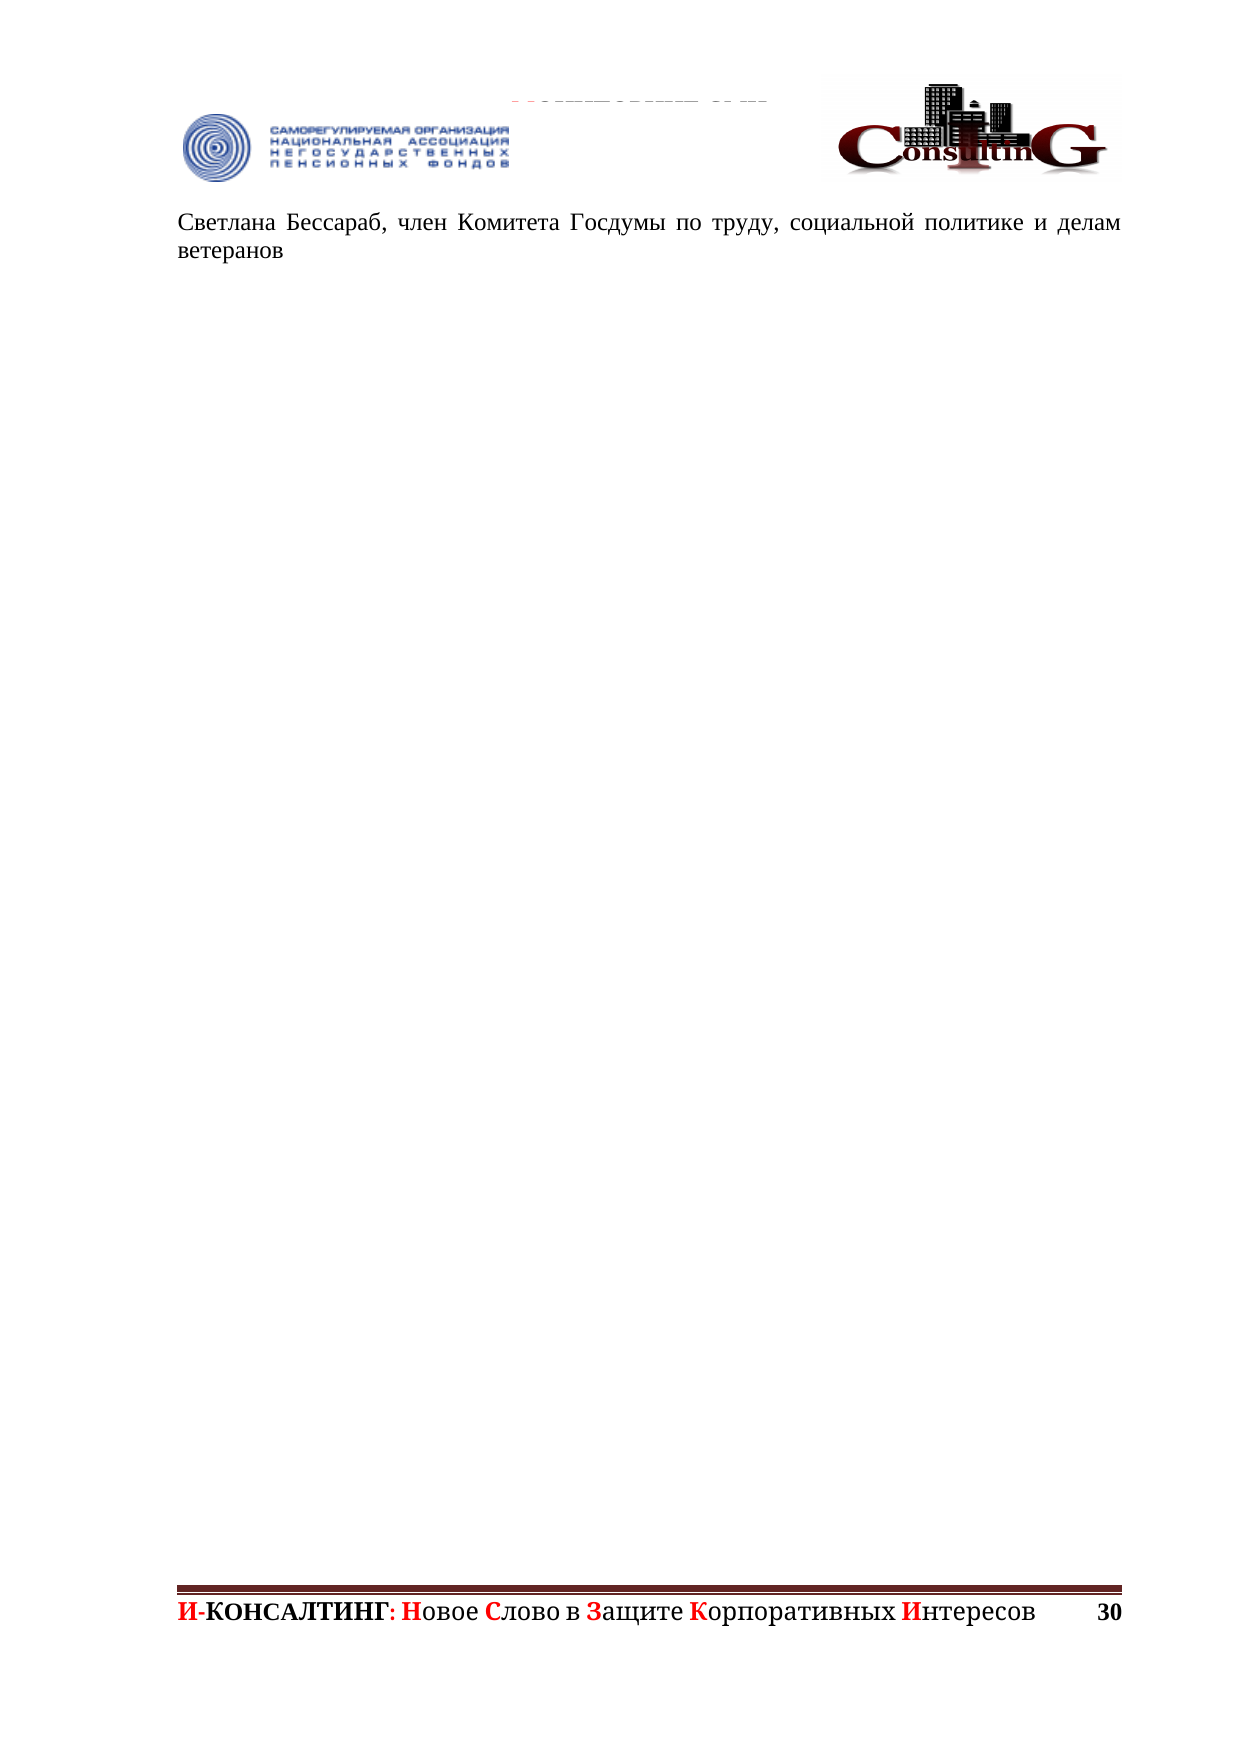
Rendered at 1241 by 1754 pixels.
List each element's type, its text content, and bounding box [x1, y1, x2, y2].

picture [183, 114, 509, 182]
text Светлана Бессараб, член Комитета Госдумы по труду, социальной политике и делам ветеранов [177, 207, 1122, 264]
picture [821, 73, 1122, 182]
